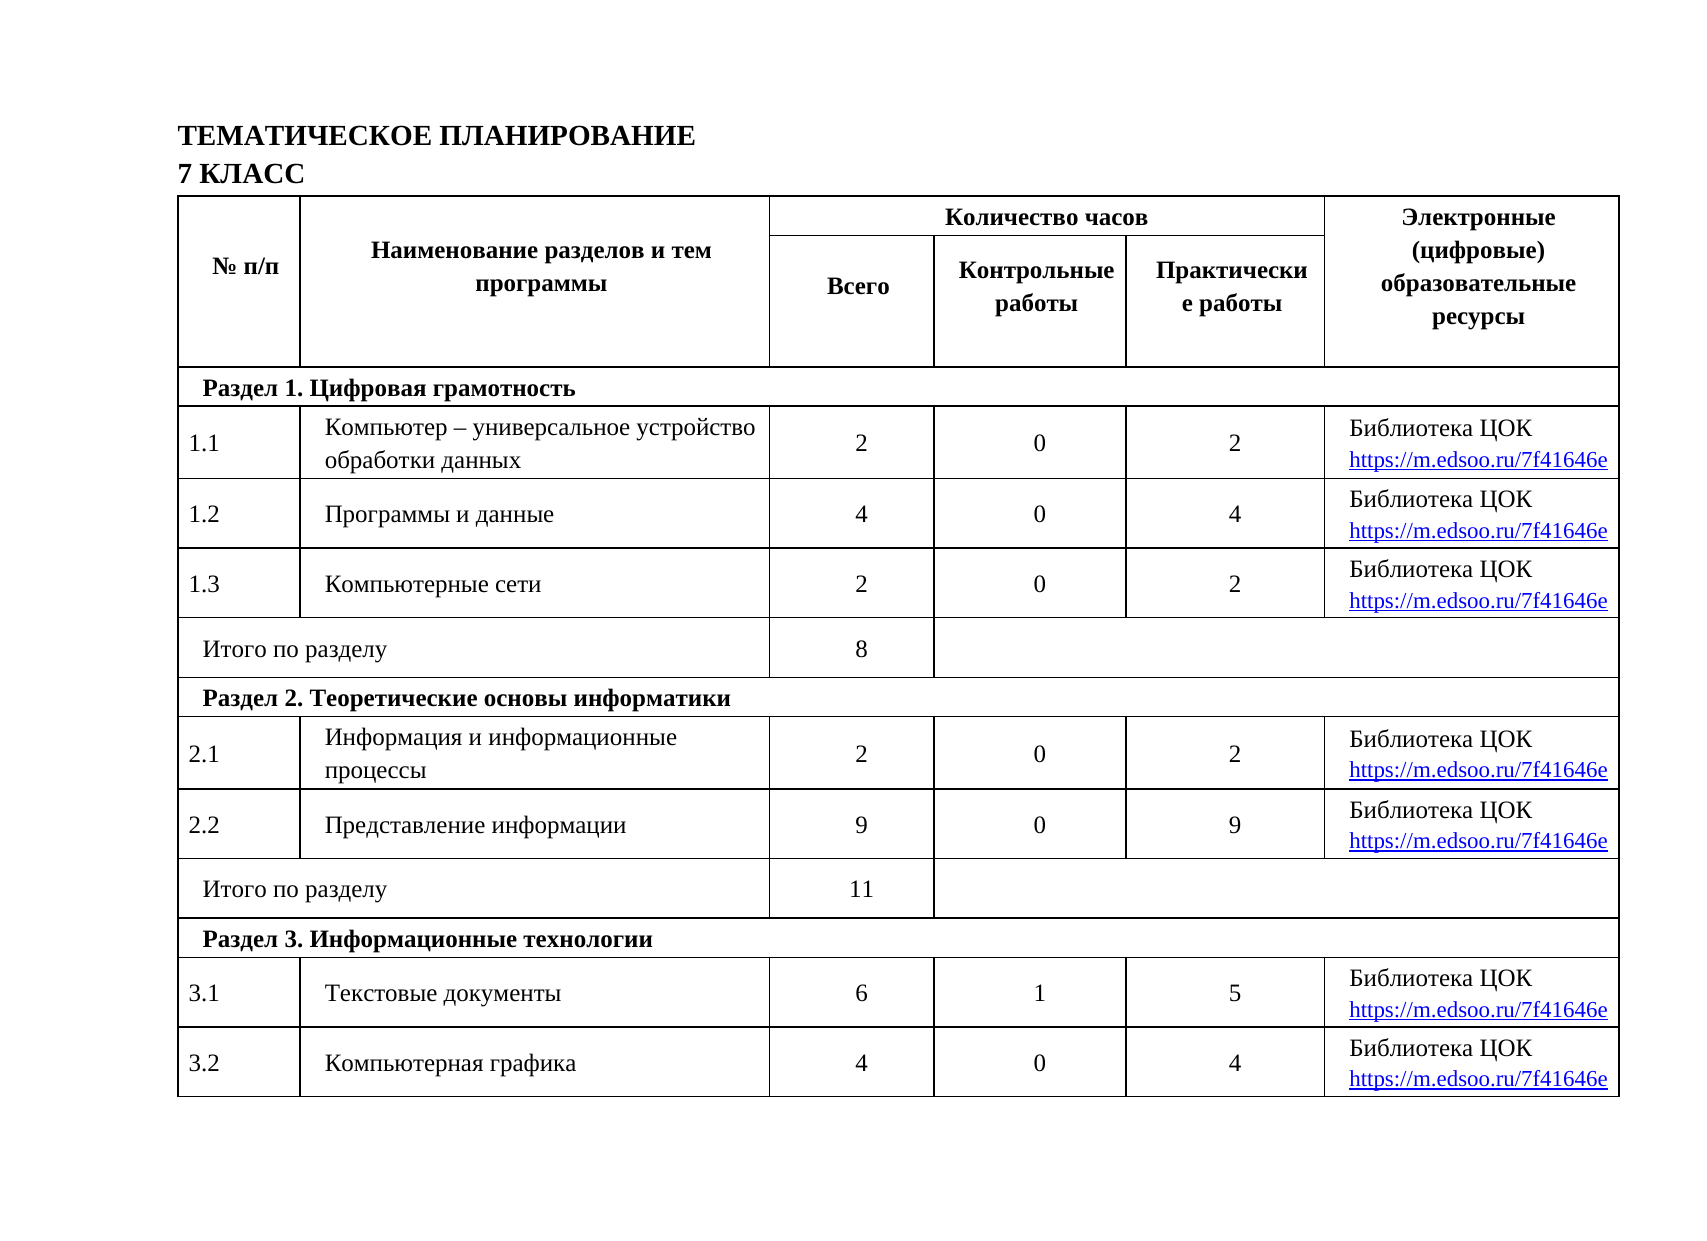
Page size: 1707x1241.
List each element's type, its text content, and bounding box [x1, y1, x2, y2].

table_cell Контрольные работы [935, 236, 1125, 366]
table_cell 2 [1127, 549, 1324, 617]
table_cell Библиотека ЦОК https://m.edsoo.ru/7f41646e [1325, 790, 1618, 858]
table_cell 9 [1127, 790, 1324, 858]
table_cell Компьютер – универсальное устройство обработки данных [301, 407, 769, 478]
table_cell Программы и данные [301, 479, 769, 547]
table_cell Раздел 1. Цифровая грамотность [179, 368, 1618, 405]
table_cell 8 [770, 618, 933, 676]
table_cell 0 [935, 1028, 1125, 1096]
table_cell 0 [935, 549, 1125, 617]
table_cell Представление информации [301, 790, 769, 858]
table_cell 0 [935, 407, 1125, 478]
table_cell [935, 859, 1618, 917]
table_cell Практические работы [1127, 236, 1324, 366]
table_cell Текстовые документы [301, 958, 769, 1026]
table_header Электронные (цифровые) образовательные ресурсы [1325, 197, 1618, 366]
table_cell 2 [770, 407, 933, 478]
table_cell 9 [770, 790, 933, 858]
table_cell 4 [770, 479, 933, 547]
table_cell Компьютерная графика [301, 1028, 769, 1096]
table_cell Компьютерные сети [301, 549, 769, 617]
table_cell Библиотека ЦОК https://m.edsoo.ru/7f41646e [1325, 717, 1618, 788]
table_cell 6 [770, 958, 933, 1026]
table_cell Всего [770, 236, 933, 366]
table_cell 0 [935, 479, 1125, 547]
table_cell 0 [935, 790, 1125, 858]
table_cell Библиотека ЦОК https://m.edsoo.ru/7f41646e [1325, 479, 1618, 547]
table_cell 5 [1127, 958, 1324, 1026]
text 7 КЛАСС [177, 157, 1618, 190]
table_cell 2 [1127, 407, 1324, 478]
table_cell 1 [935, 958, 1125, 1026]
table_cell [935, 618, 1618, 676]
table_cell 2.2 [179, 790, 299, 858]
table_cell Раздел 3. Информационные технологии [179, 919, 1618, 957]
text ТЕМАТИЧЕСКОЕ ПЛАНИРОВАНИЕ [177, 118, 1618, 152]
table_header Наименование разделов и тем программы [301, 197, 769, 366]
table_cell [1325, 1028, 1618, 1096]
table_cell Информация и информационные процессы [301, 717, 769, 788]
table_cell 1.3 [179, 549, 299, 617]
table_cell Итого по разделу [179, 618, 769, 676]
table_cell 4 [770, 1028, 933, 1096]
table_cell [1325, 958, 1618, 1026]
table_cell 3.2 [179, 1028, 299, 1096]
table_cell 0 [935, 717, 1125, 788]
table_header Количество часов [770, 197, 1324, 234]
table_cell 4 [1127, 1028, 1324, 1096]
table_cell 4 [1127, 479, 1324, 547]
table_cell 1.1 [179, 407, 299, 478]
table_cell 11 [770, 859, 933, 917]
table_cell Библиотека ЦОК https://m.edsoo.ru/7f41646e [1325, 549, 1618, 617]
table_header № п/п [179, 197, 299, 366]
table_cell 2.1 [179, 717, 299, 788]
table_cell Библиотека ЦОК https://m.edsoo.ru/7f41646e [1325, 407, 1618, 478]
table_cell Итого по разделу [179, 859, 769, 917]
table_cell 2 [1127, 717, 1324, 788]
table_cell 3.1 [179, 958, 299, 1026]
table_cell 2 [770, 549, 933, 617]
table_cell 1.2 [179, 479, 299, 547]
table_cell 2 [770, 717, 933, 788]
table_cell Раздел 2. Теоретические основы информатики [179, 678, 1618, 716]
